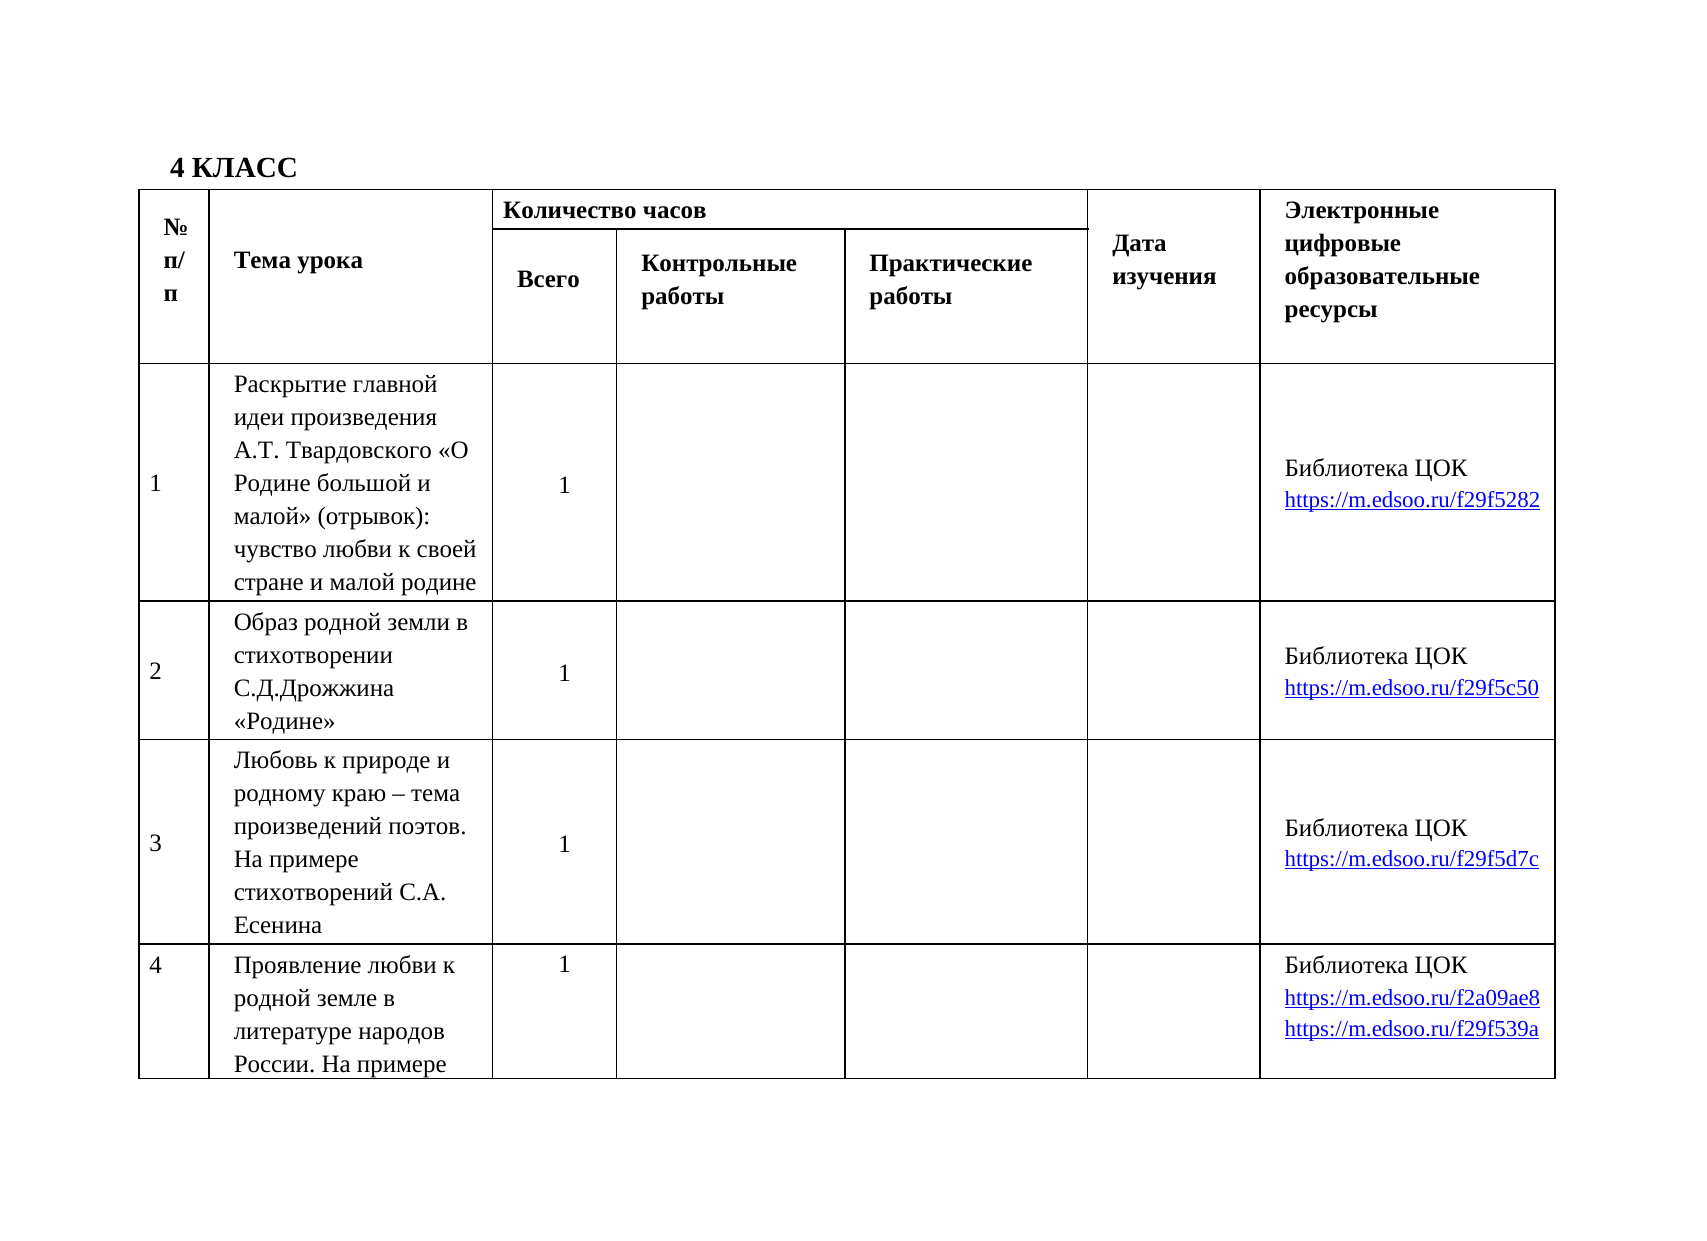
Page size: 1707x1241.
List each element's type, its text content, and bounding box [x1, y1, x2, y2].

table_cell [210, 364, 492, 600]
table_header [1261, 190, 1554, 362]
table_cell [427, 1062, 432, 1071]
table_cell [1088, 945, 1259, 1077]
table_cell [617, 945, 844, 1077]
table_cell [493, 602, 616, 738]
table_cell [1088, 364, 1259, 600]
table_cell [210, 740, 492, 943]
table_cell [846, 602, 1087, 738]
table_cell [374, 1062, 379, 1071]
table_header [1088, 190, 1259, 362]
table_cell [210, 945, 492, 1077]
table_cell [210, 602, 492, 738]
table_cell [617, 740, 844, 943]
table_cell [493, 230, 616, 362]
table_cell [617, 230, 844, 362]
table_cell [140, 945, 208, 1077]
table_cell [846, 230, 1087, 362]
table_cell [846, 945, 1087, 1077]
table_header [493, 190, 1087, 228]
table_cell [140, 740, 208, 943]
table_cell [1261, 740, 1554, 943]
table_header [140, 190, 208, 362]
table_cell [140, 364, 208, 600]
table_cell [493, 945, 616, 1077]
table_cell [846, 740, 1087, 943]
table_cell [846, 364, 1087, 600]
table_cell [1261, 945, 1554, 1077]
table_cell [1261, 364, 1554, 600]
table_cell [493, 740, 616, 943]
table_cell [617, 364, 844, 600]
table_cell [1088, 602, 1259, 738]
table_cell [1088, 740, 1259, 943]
text 4 КЛАСС [162, 150, 1557, 183]
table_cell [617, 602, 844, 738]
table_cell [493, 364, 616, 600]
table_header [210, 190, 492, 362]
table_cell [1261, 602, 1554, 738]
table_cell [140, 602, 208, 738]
